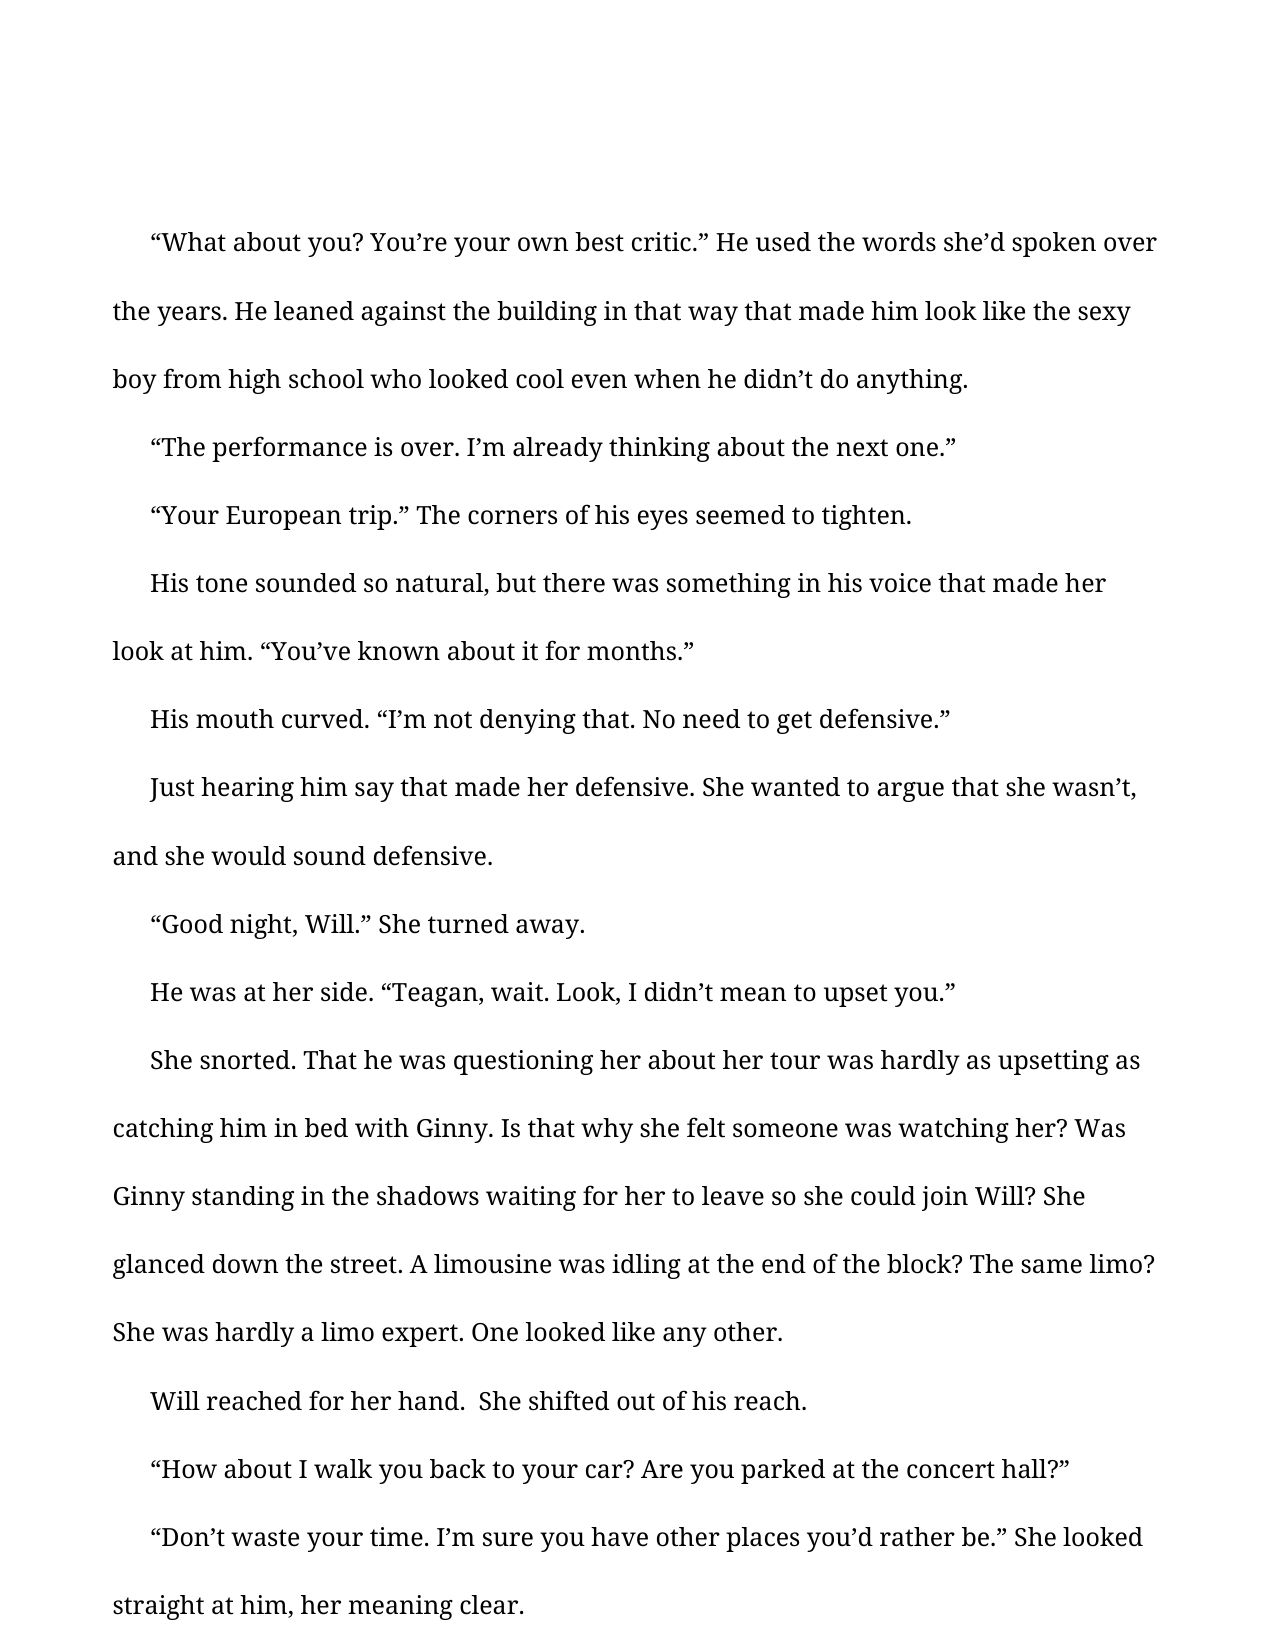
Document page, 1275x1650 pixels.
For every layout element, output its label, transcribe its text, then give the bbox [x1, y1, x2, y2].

text “Good night, Will.” She turned away. [112, 906, 1162, 940]
text “Your European trip.” The corners of his eyes seemed to tighten. [112, 497, 1162, 532]
text Just hearing him say that made her defensive. She wanted to argue that she wasn’t, and she would sound defensive. [112, 770, 1162, 872]
text His mouth curved. “I’m not denying that. No need to get defensive.” [112, 702, 1162, 736]
text “Don’t waste your time. I’m sure you have other places you’d rather be.” She looked straight at him, her meaning clear. [112, 1519, 1162, 1622]
text He was at her side. “Teagan, wait. Look, I didn’t mean to upset you.” [112, 974, 1162, 1008]
text She snorted. That he was questioning her about her tour was hardly as upsetting as catching him in bed with Ginny. Is that why she felt someone was watching her? Was Ginny standing in the shadows waiting for her to leave so she could join Will? She glanced down the street. A limousine was idling at the end of the block? The same limo? She was hardly a limo expert. One looked like any other. [112, 1042, 1162, 1349]
text “How about I walk you back to your car? Are you parked at the concert hall?” [112, 1451, 1162, 1485]
text “The performance is over. I’m already thinking about the next one.” [112, 429, 1162, 463]
text Will reached for her hand. She shifted out of his reach. [112, 1383, 1162, 1417]
text “What about you? You’re your own best critic.” He used the words she’d spoken over the years. He leaned against the building in that way that made him look like the sexy boy from high school who looked cool even when he didn’t do anything. [112, 225, 1162, 395]
text His tone sounded so natural, but there was something in his voice that made her look at him. “You’ve known about it for months.” [112, 566, 1162, 668]
